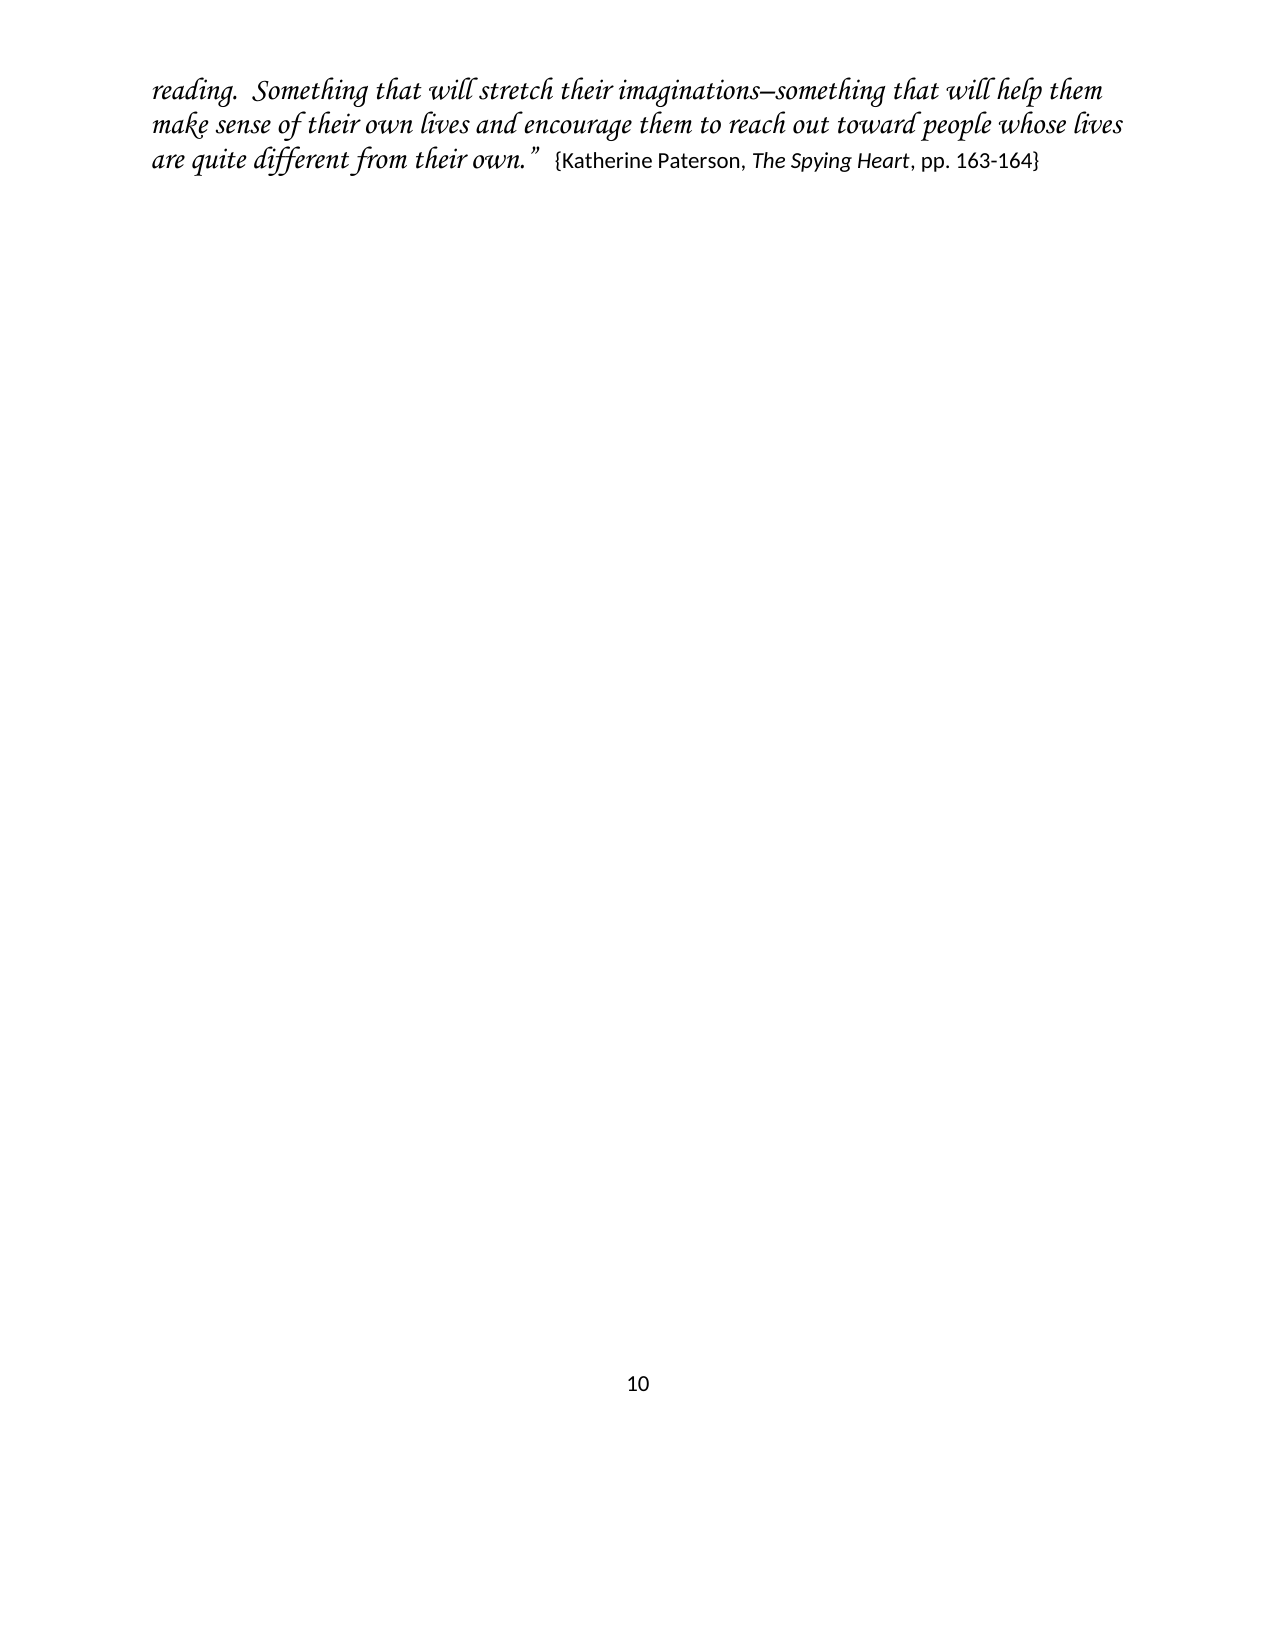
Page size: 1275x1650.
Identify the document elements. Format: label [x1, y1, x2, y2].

text [150, 75, 1125, 177]
